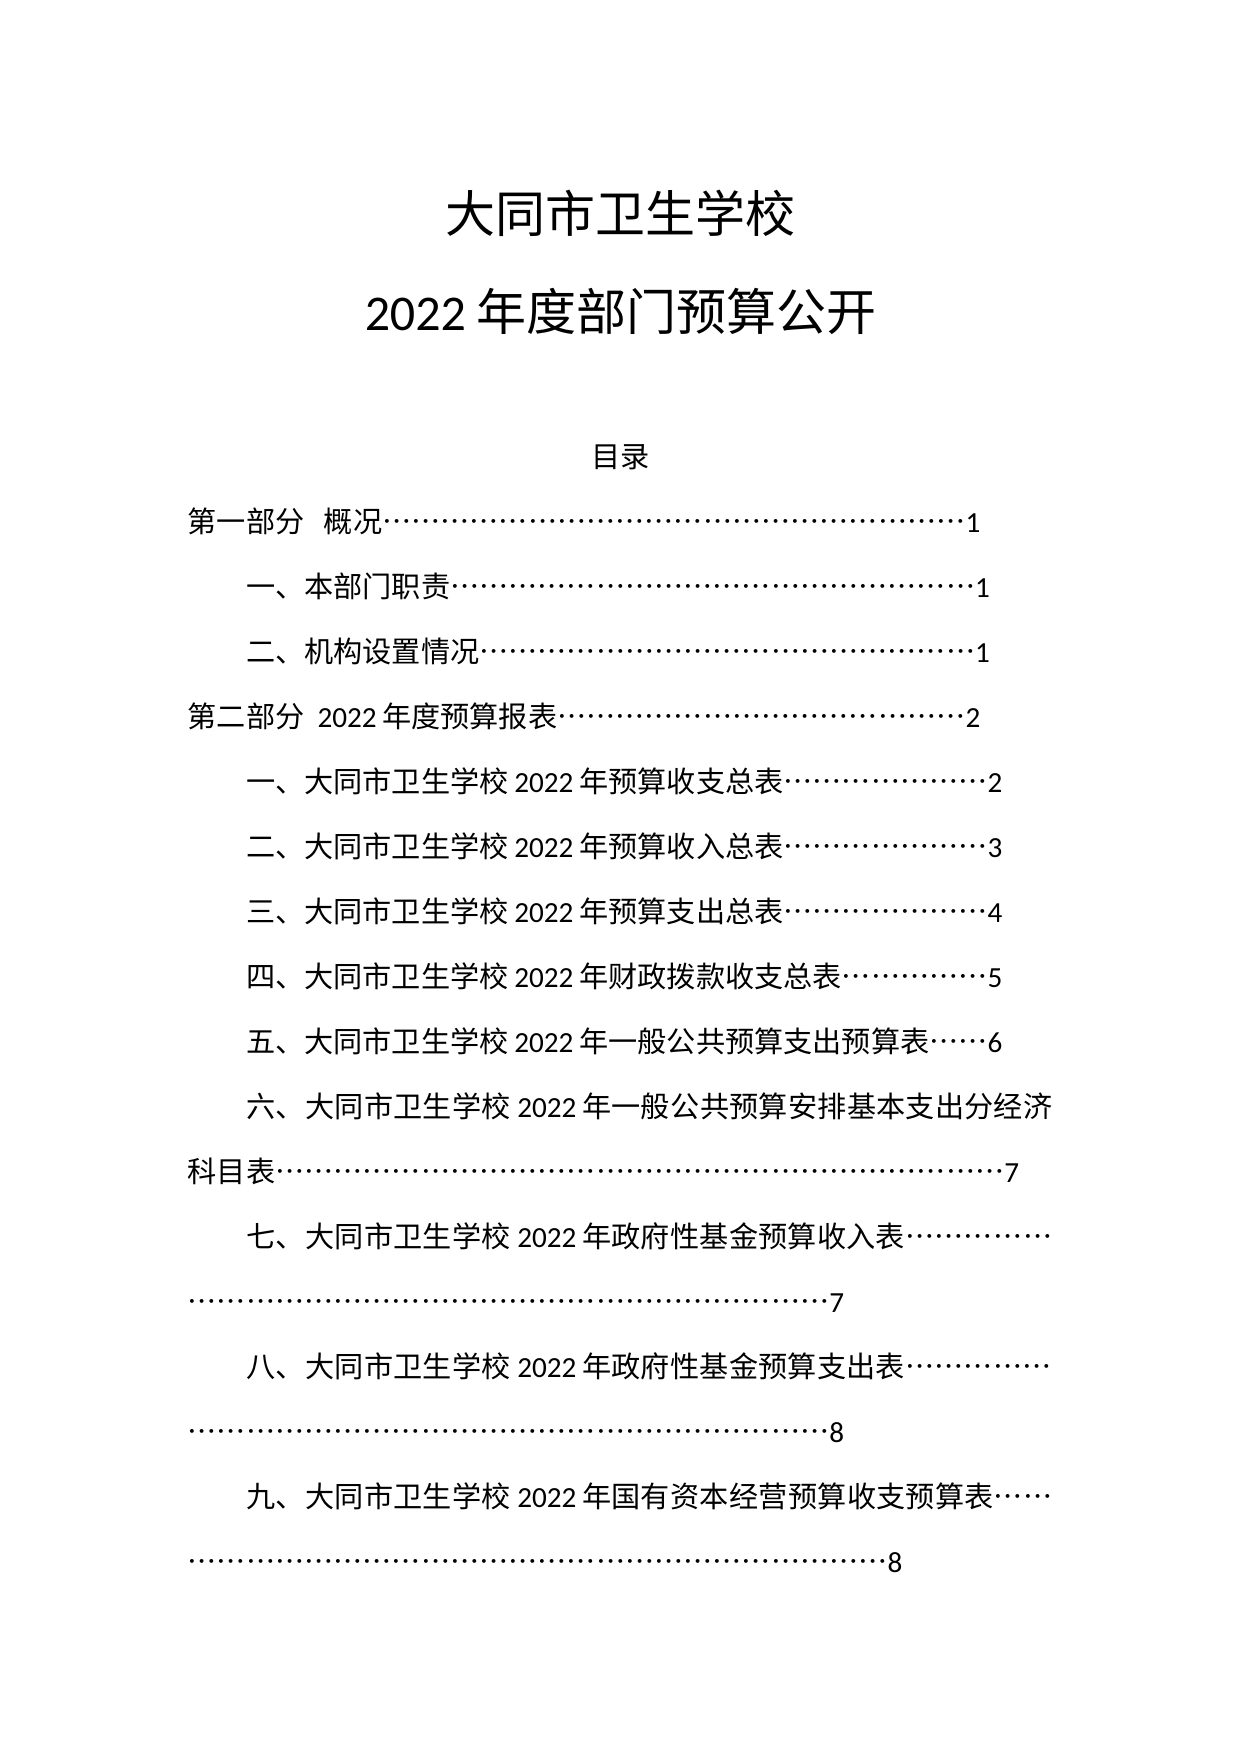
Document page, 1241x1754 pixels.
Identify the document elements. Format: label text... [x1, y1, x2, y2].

list 八、大同市卫生学校2022年政府性基金预算支出表………………………………………………………………………8 [187, 1332, 1053, 1462]
list 一、本部门职责………………………………………………1 [187, 552, 1053, 617]
list 二、大同市卫生学校2022年预算收入总表…………………3 [187, 812, 1053, 877]
text 第一部分 概况……………………………………………………1 [187, 487, 1053, 552]
list 三、大同市卫生学校2022年预算支出总表…………………4 [187, 877, 1053, 942]
list 四、大同市卫生学校2022年财政拨款收支总表……………5 [187, 942, 1053, 1007]
list 二、机构设置情况……………………………………………1 [187, 617, 1053, 682]
list 七、大同市卫生学校2022年政府性基金预算收入表………………………………………………………………………7 [187, 1202, 1053, 1332]
list 一、大同市卫生学校2022年预算收支总表…………………2 [187, 747, 1053, 812]
text 第二部分 2022年度预算报表……………………………………2 [187, 682, 1053, 747]
text 目录 [187, 422, 1053, 487]
list 五、大同市卫生学校2022年一般公共预算支出预算表……6 [187, 1007, 1053, 1072]
list 六、大同市卫生学校2022年一般公共预算安排基本支出分经济科目表…………………………………………………………………7 [187, 1072, 1053, 1202]
text 2022年度部门预算公开 [187, 259, 1053, 357]
list 九、大同市卫生学校2022年国有资本经营预算收支预算表……………………………………………………………………8 [187, 1462, 1053, 1592]
text 大同市卫生学校 [187, 162, 1053, 259]
